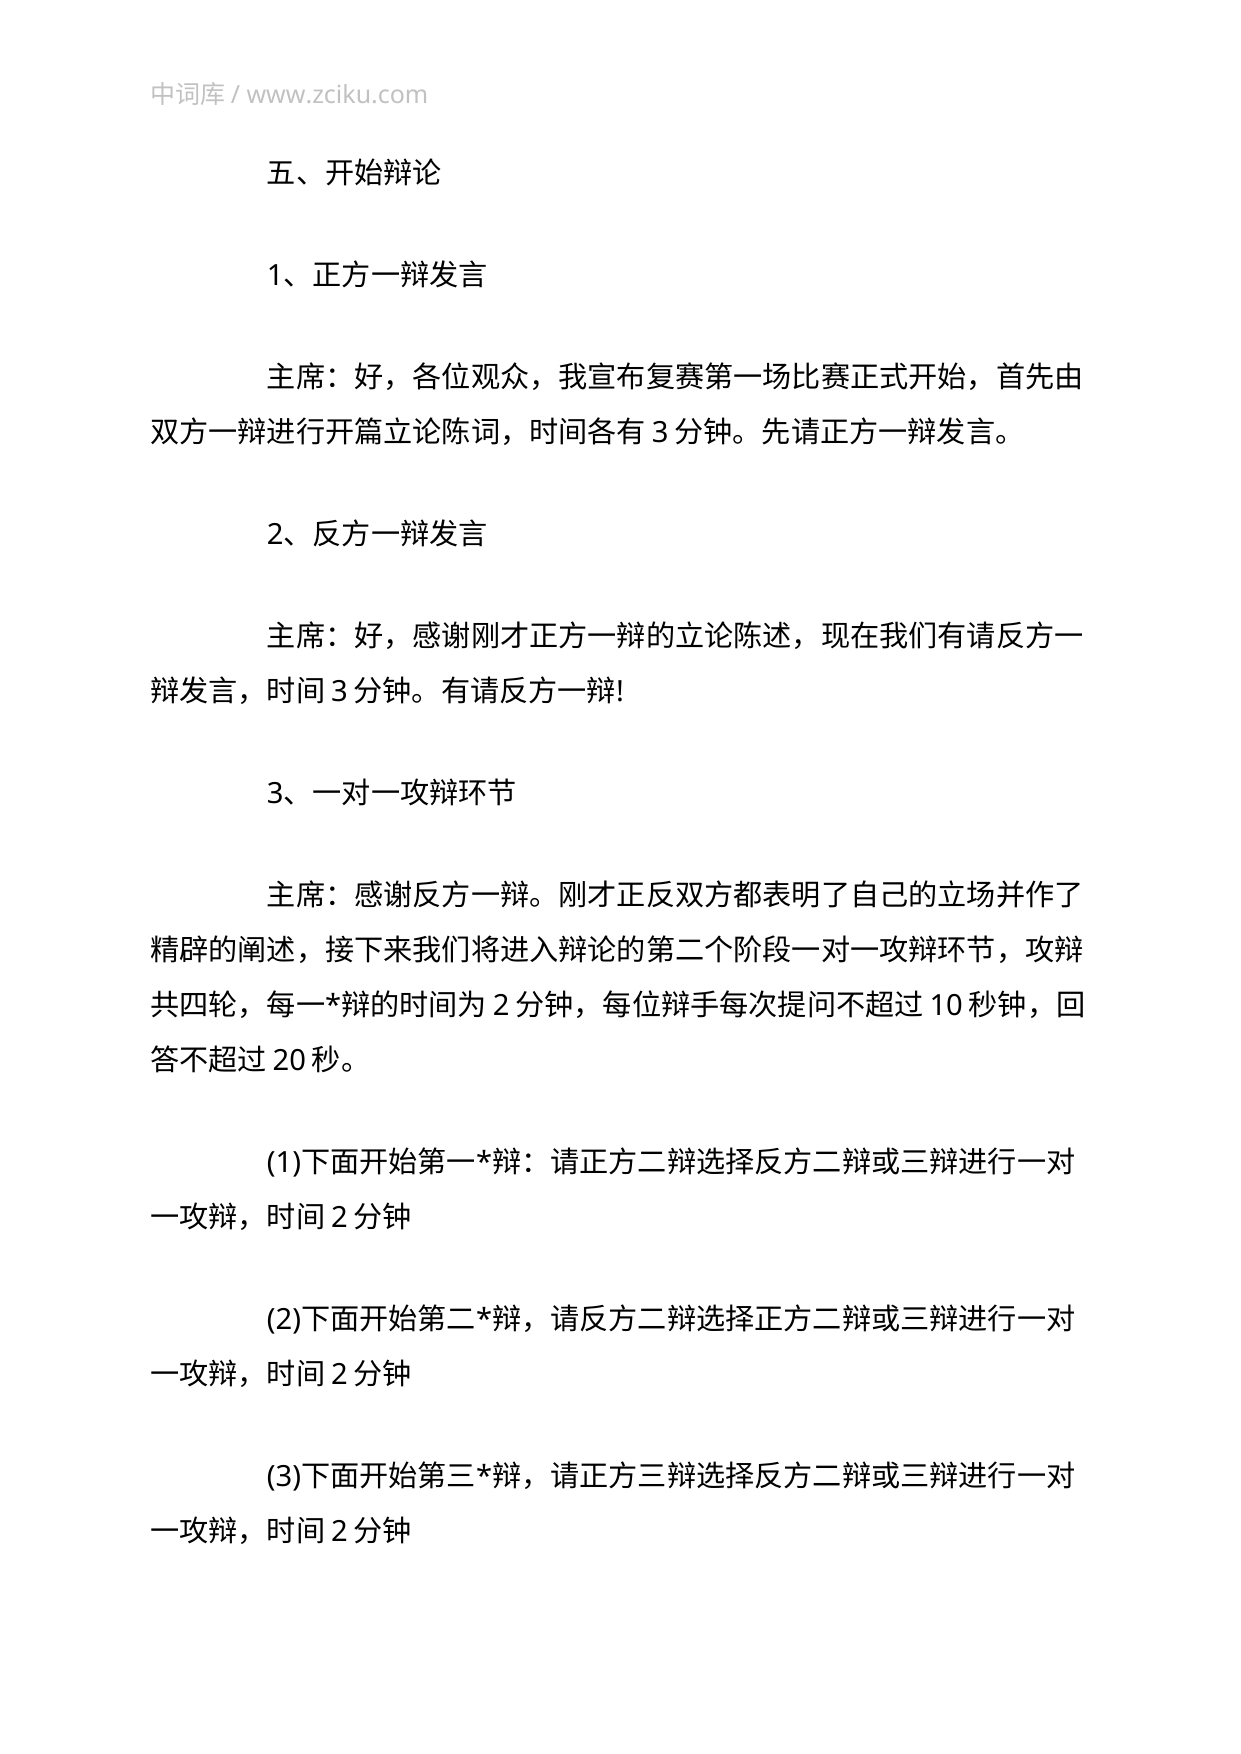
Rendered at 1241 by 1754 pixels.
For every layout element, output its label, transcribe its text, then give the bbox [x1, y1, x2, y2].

text (2)下面开始第二*辩，请反方二辩选择正方二辩或三辩进行一对一攻辩，时间2分钟 [150, 1295, 1090, 1393]
text 主席：好，感谢刚才正方一辩的立论陈述，现在我们有请反方一辩发言，时间3分钟。有请反方一辩! [150, 613, 1090, 710]
text 主席：好，各位观众，我宣布复赛第一场比赛正式开始，首先由双方一辩进行开篇立论陈词，时间各有3分钟。先请正方一辩发言。 [150, 354, 1090, 451]
text (3)下面开始第三*辩，请正方三辩选择反方二辩或三辩进行一对一攻辩，时间2分钟 [150, 1452, 1090, 1549]
text 主席：感谢反方一辩。刚才正反双方都表明了自己的立场并作了精辟的阐述，接下来我们将进入辩论的第二个阶段一对一攻辩环节，攻辩共四轮，每一*辩的时间为2分钟，每位辩手每次提问不超过10秒钟，回答不超过20秒。 [150, 871, 1090, 1079]
text 2、反方一辩发言 [150, 511, 1090, 553]
text 1、正方一辩发言 [150, 252, 1090, 294]
text 五、开始辩论 [150, 150, 1090, 192]
text 3、一对一攻辩环节 [150, 769, 1090, 812]
text (1)下面开始第一*辩：请正方二辩选择反方二辩或三辩进行一对一攻辩，时间2分钟 [150, 1138, 1090, 1236]
